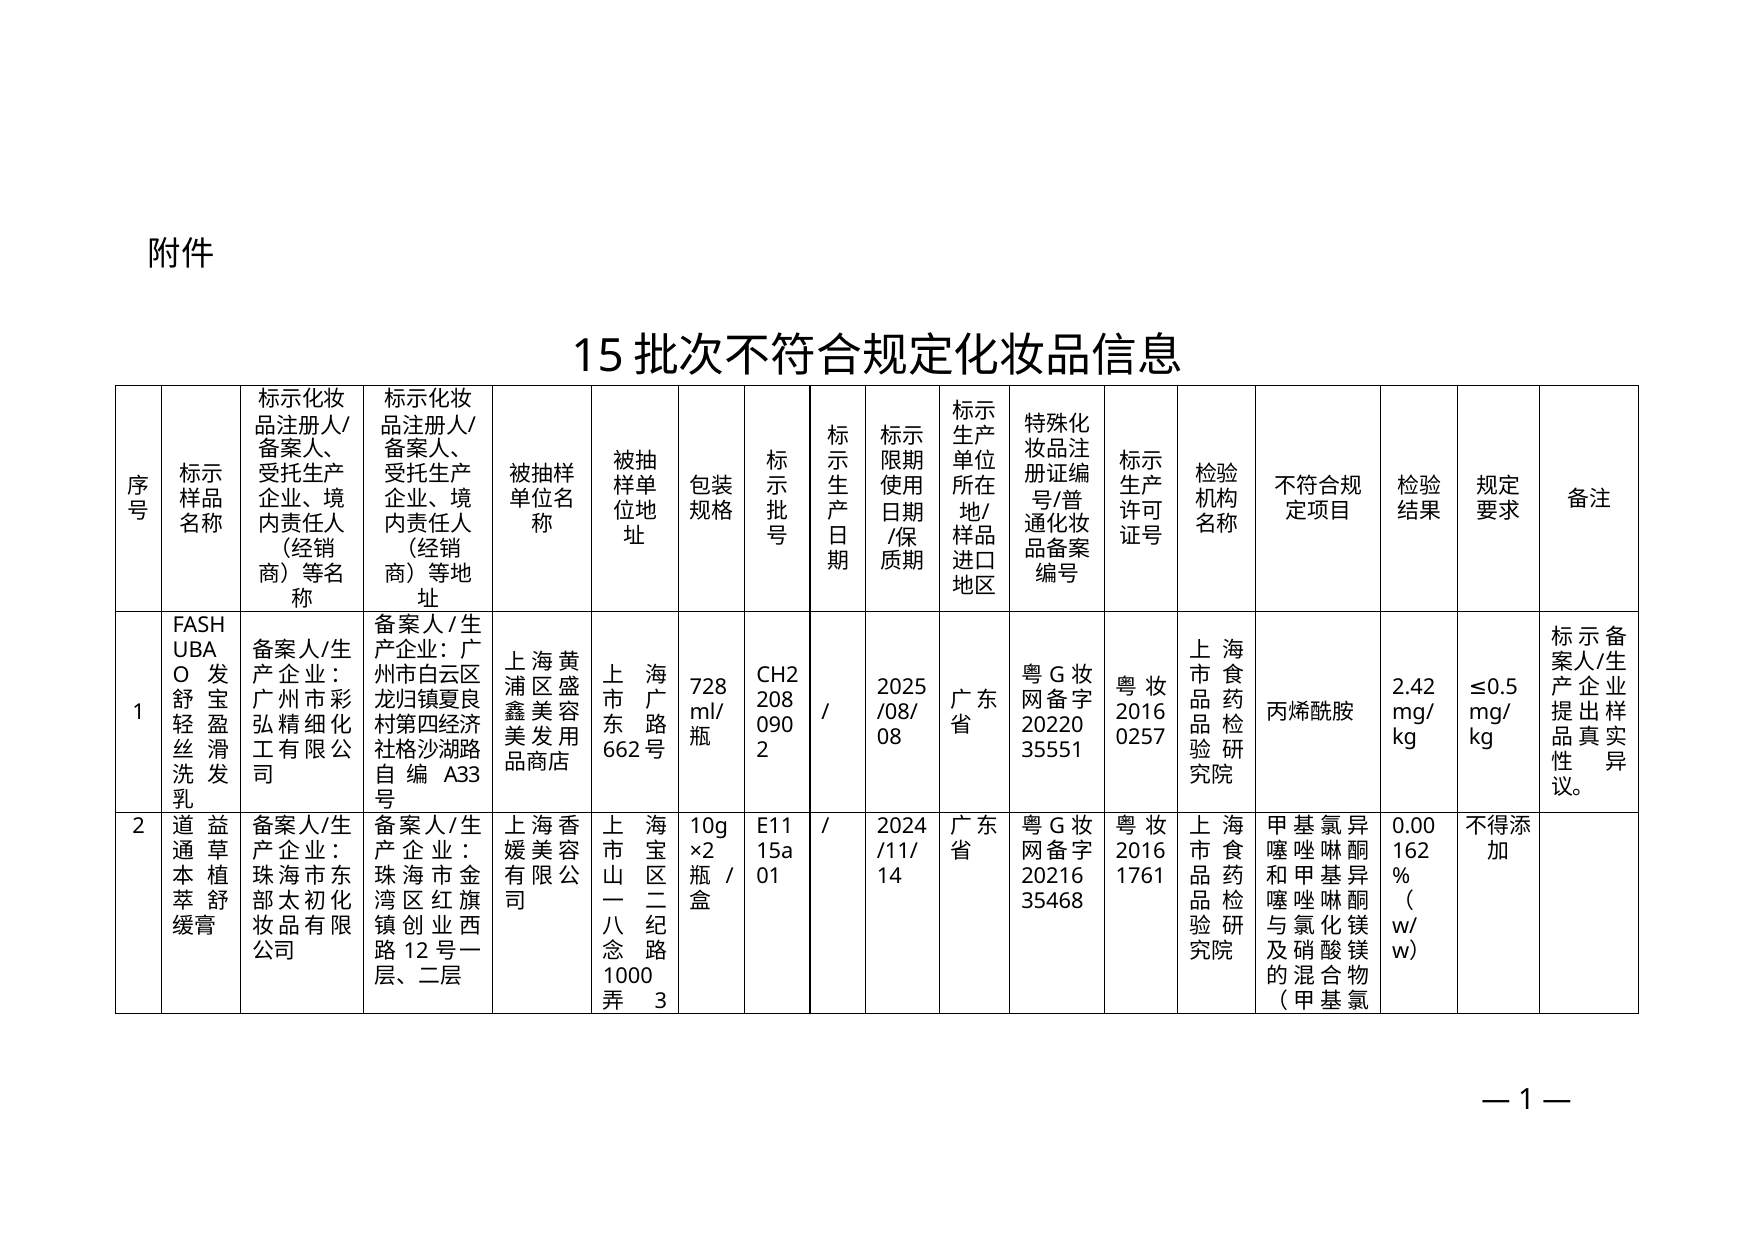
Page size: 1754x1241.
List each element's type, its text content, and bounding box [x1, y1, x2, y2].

table_header 标示生产许可证号 [1105, 386, 1177, 611]
table_header 检验机构名称 [1178, 386, 1255, 611]
table_cell 2024/11/14 [866, 813, 939, 1013]
text 15批次不符合规定化妆品信息 [148, 318, 1606, 385]
table_header 标示生产日期 [811, 386, 865, 611]
table_cell 2025/08/08 [866, 612, 939, 812]
table_cell 备案人/生产企业：广州市白云区龙归镇夏良村第四经济社格沙湖路自编A33号 [364, 612, 492, 812]
table_cell / [811, 612, 865, 812]
table_cell 2.42mg/kg [1381, 612, 1457, 812]
table_cell 粤妆20160257 [1105, 612, 1177, 812]
table_cell 广东省 [940, 612, 1009, 812]
table_header 不符合规定项目 [1256, 386, 1380, 611]
table_header 被抽样单位名称 [493, 386, 591, 611]
table_cell 备案人/生产企业：广州市彩弘精细化工有限公司 [241, 612, 363, 812]
table_header 标示化妆品注册人/备案人、受托生产企业、境内责任人（经销商）等地址 [364, 386, 492, 611]
table_header 标示样品名称 [162, 386, 240, 611]
table_cell 上海黄浦区盛鑫美容美发用品商店 [493, 612, 591, 812]
table_cell 上海香媛美容有限公司 [493, 813, 591, 1013]
table_cell E1115a01 [745, 813, 809, 1013]
table_cell 上海市食品药品检验研究院 [1178, 813, 1255, 1013]
table_cell ≤0.5mg/kg [1458, 612, 1539, 812]
table_header 检验结果 [1381, 386, 1457, 611]
table_header 包装规格 [679, 386, 744, 611]
table_cell 粤G妆网备字2021635468 [1010, 813, 1104, 1013]
table_header 标示限期使用日期/保质期 [866, 386, 939, 611]
table_cell [1540, 813, 1638, 1013]
table_cell 上海市宝山区一二八纪念路1000弄3号348室 [592, 813, 678, 1013]
table_cell FASHUBAO发舒宝轻盈丝滑洗发乳 [162, 612, 240, 812]
table_header 序号 [116, 386, 161, 611]
table_cell 粤妆20161761 [1105, 813, 1177, 1013]
table_cell 甲基氯异噻唑啉酮和甲基异噻唑啉酮与氯化镁及硝酸镁的混合物（甲基氯异噻唑啉酮：甲基异噻唑啉酮为3:1） [1256, 813, 1380, 1013]
table_cell 粤G妆网备字2022035551 [1010, 612, 1104, 812]
table_cell 上海市食品药品检验研究院 [1178, 612, 1255, 812]
table_header 标示生产单位所在地/样品进口地区 [940, 386, 1009, 611]
table_header 特殊化妆品注 册证编号/普通化妆 品备案编号 [1010, 386, 1104, 611]
table_cell 1 [116, 612, 161, 812]
table_header 规定要求 [1458, 386, 1539, 611]
table_header 备注 [1540, 386, 1638, 611]
text 附件 [148, 218, 1606, 277]
table_cell 备案人/生产企业：珠海市东部太初化妆品有限公司 [241, 813, 363, 1013]
table_cell / [811, 813, 865, 1013]
table_header 被抽样单位地址 [592, 386, 678, 611]
table_header 标示批号 [745, 386, 809, 611]
table_cell CH22080902 [745, 612, 809, 812]
table_cell 备案人/生产企业：珠海市金湾区红旗镇创业西路12号一层、二层 [364, 813, 492, 1013]
table_cell 道益通草本植萃舒缓膏 [162, 813, 240, 1013]
table_cell 标示备案人/生产企业提出样品真实性异议。 [1540, 612, 1638, 812]
table_header 标示化妆品注册人/备案人、受托生产企业、境内责任人（经销商）等名称 [241, 386, 363, 611]
table_cell 728ml/瓶 [679, 612, 744, 812]
table_cell 2 [116, 813, 161, 1013]
table_cell 丙烯酰胺 [1256, 612, 1380, 812]
table_cell 0.00162%（w/w） [1381, 813, 1457, 1013]
table_cell 上海市广东路662号 [592, 612, 678, 812]
table_cell 不得添加 [1458, 813, 1539, 1013]
table_cell 广东省 [940, 813, 1009, 1013]
table_cell 10g×2瓶/盒 [679, 813, 744, 1013]
